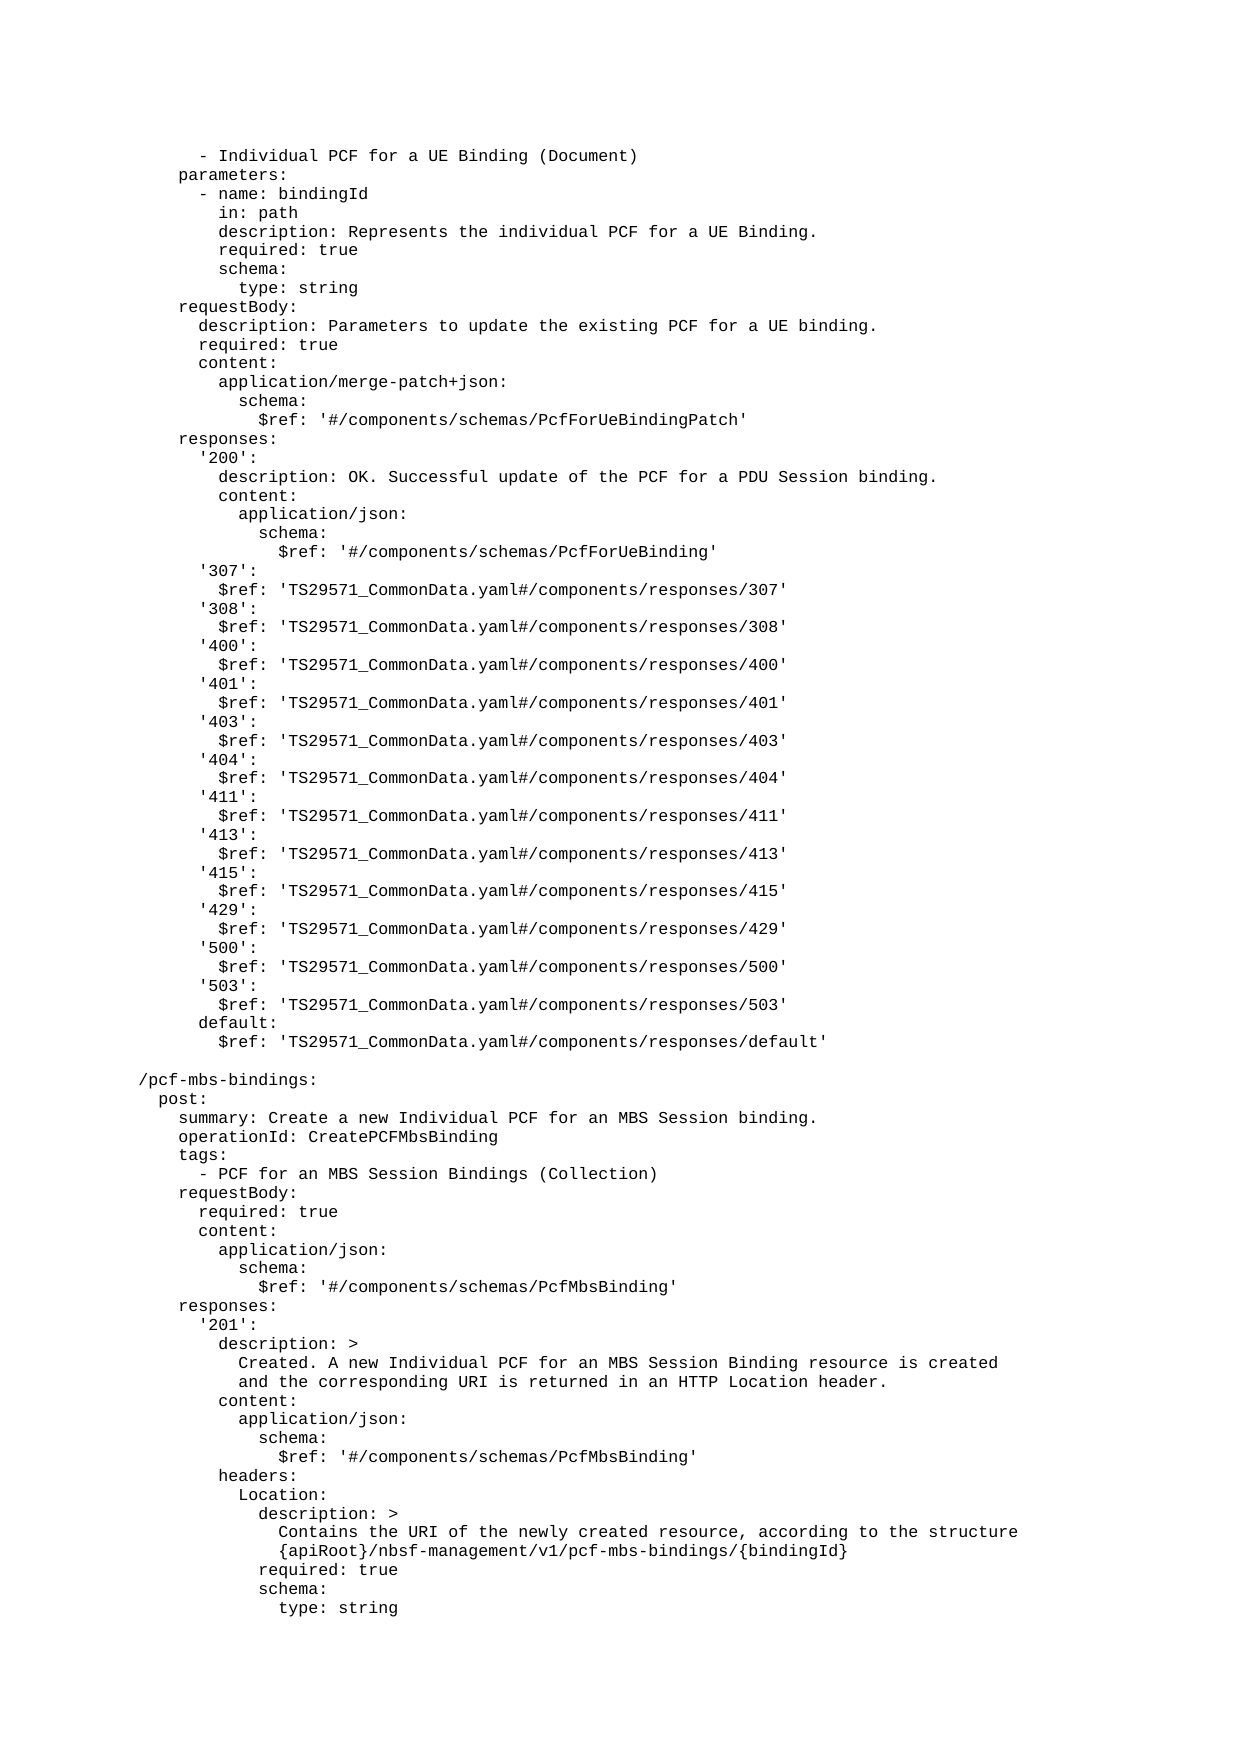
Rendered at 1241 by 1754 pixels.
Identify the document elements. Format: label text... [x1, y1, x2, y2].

text '404': [118, 751, 1122, 770]
text type: string [118, 1599, 1122, 1618]
text '429': [118, 902, 1122, 921]
text - name: bindingId [118, 185, 1122, 204]
text Created. A new Individual PCF for an MBS Session Binding resource is created [118, 1354, 1122, 1373]
text Location: [118, 1486, 1122, 1505]
text parameters: [118, 167, 1122, 185]
text - Individual PCF for a UE Binding (Document) [118, 148, 1122, 167]
text default: [118, 1015, 1122, 1034]
text content: [118, 1222, 1122, 1241]
text '400': [118, 638, 1122, 657]
text $ref: 'TS29571_CommonData.yaml#/components/responses/415' [118, 883, 1122, 902]
text schema: [118, 261, 1122, 280]
text application/json: [118, 1241, 1122, 1260]
text application/json: [118, 1411, 1122, 1430]
text {apiRoot}/nbsf-management/v1/pcf-mbs-bindings/{bindingId} [118, 1543, 1122, 1562]
text description: OK. Successful update of the PCF for a PDU Session binding. [118, 468, 1122, 487]
text operationId: CreatePCFMbsBinding [118, 1128, 1122, 1147]
text requestBody: [118, 1185, 1122, 1203]
text type: string [118, 280, 1122, 298]
text '413': [118, 826, 1122, 845]
text application/json: [118, 506, 1122, 525]
text $ref: '#/components/schemas/PcfForUeBindingPatch' [118, 412, 1122, 431]
text '307': [118, 562, 1122, 581]
text requestBody: [118, 298, 1122, 317]
text $ref: 'TS29571_CommonData.yaml#/components/responses/404' [118, 770, 1122, 789]
text post: [118, 1090, 1122, 1109]
text required: true [118, 336, 1122, 355]
text '200': [118, 449, 1122, 468]
text $ref: 'TS29571_CommonData.yaml#/components/responses/500' [118, 958, 1122, 977]
text description: Represents the individual PCF for a UE Binding. [118, 223, 1122, 242]
text application/merge-patch+json: [118, 374, 1122, 393]
text description: > [118, 1505, 1122, 1524]
text $ref: 'TS29571_CommonData.yaml#/components/responses/429' [118, 921, 1122, 939]
text tags: [118, 1147, 1122, 1166]
text $ref: 'TS29571_CommonData.yaml#/components/responses/401' [118, 694, 1122, 713]
text '401': [118, 676, 1122, 694]
text $ref: '#/components/schemas/PcfForUeBinding' [118, 544, 1122, 562]
text $ref: 'TS29571_CommonData.yaml#/components/responses/413' [118, 845, 1122, 864]
text content: [118, 355, 1122, 374]
text '415': [118, 864, 1122, 883]
text $ref: 'TS29571_CommonData.yaml#/components/responses/411' [118, 808, 1122, 826]
text $ref: '#/components/schemas/PcfMbsBinding' [118, 1279, 1122, 1298]
text /pcf-mbs-bindings: [118, 1072, 1122, 1090]
text required: true [118, 1562, 1122, 1581]
text required: true [118, 242, 1122, 261]
text Contains the URI of the newly created resource, according to the structure [118, 1524, 1122, 1543]
text schema: [118, 1260, 1122, 1279]
text $ref: '#/components/schemas/PcfMbsBinding' [118, 1449, 1122, 1467]
text summary: Create a new Individual PCF for an MBS Session binding. [118, 1109, 1122, 1128]
text '411': [118, 789, 1122, 808]
text headers: [118, 1467, 1122, 1486]
text '500': [118, 939, 1122, 958]
text '201': [118, 1317, 1122, 1336]
text $ref: 'TS29571_CommonData.yaml#/components/responses/403' [118, 732, 1122, 751]
text and the corresponding URI is returned in an HTTP Location header. [118, 1373, 1122, 1392]
text $ref: 'TS29571_CommonData.yaml#/components/responses/308' [118, 619, 1122, 638]
text $ref: 'TS29571_CommonData.yaml#/components/responses/503' [118, 996, 1122, 1015]
text $ref: 'TS29571_CommonData.yaml#/components/responses/307' [118, 581, 1122, 600]
text - PCF for an MBS Session Bindings (Collection) [118, 1166, 1122, 1185]
text $ref: 'TS29571_CommonData.yaml#/components/responses/400' [118, 657, 1122, 676]
text description: Parameters to update the existing PCF for a UE binding. [118, 317, 1122, 336]
text responses: [118, 1298, 1122, 1317]
text $ref: 'TS29571_CommonData.yaml#/components/responses/default' [118, 1034, 1122, 1053]
text '503': [118, 977, 1122, 996]
text description: > [118, 1336, 1122, 1354]
text responses: [118, 431, 1122, 449]
text in: path [118, 204, 1122, 223]
text schema: [118, 393, 1122, 412]
text '403': [118, 713, 1122, 732]
text '308': [118, 600, 1122, 619]
text schema: [118, 1430, 1122, 1449]
text schema: [118, 525, 1122, 544]
text schema: [118, 1581, 1122, 1599]
text required: true [118, 1203, 1122, 1222]
text content: [118, 487, 1122, 506]
text content: [118, 1392, 1122, 1411]
